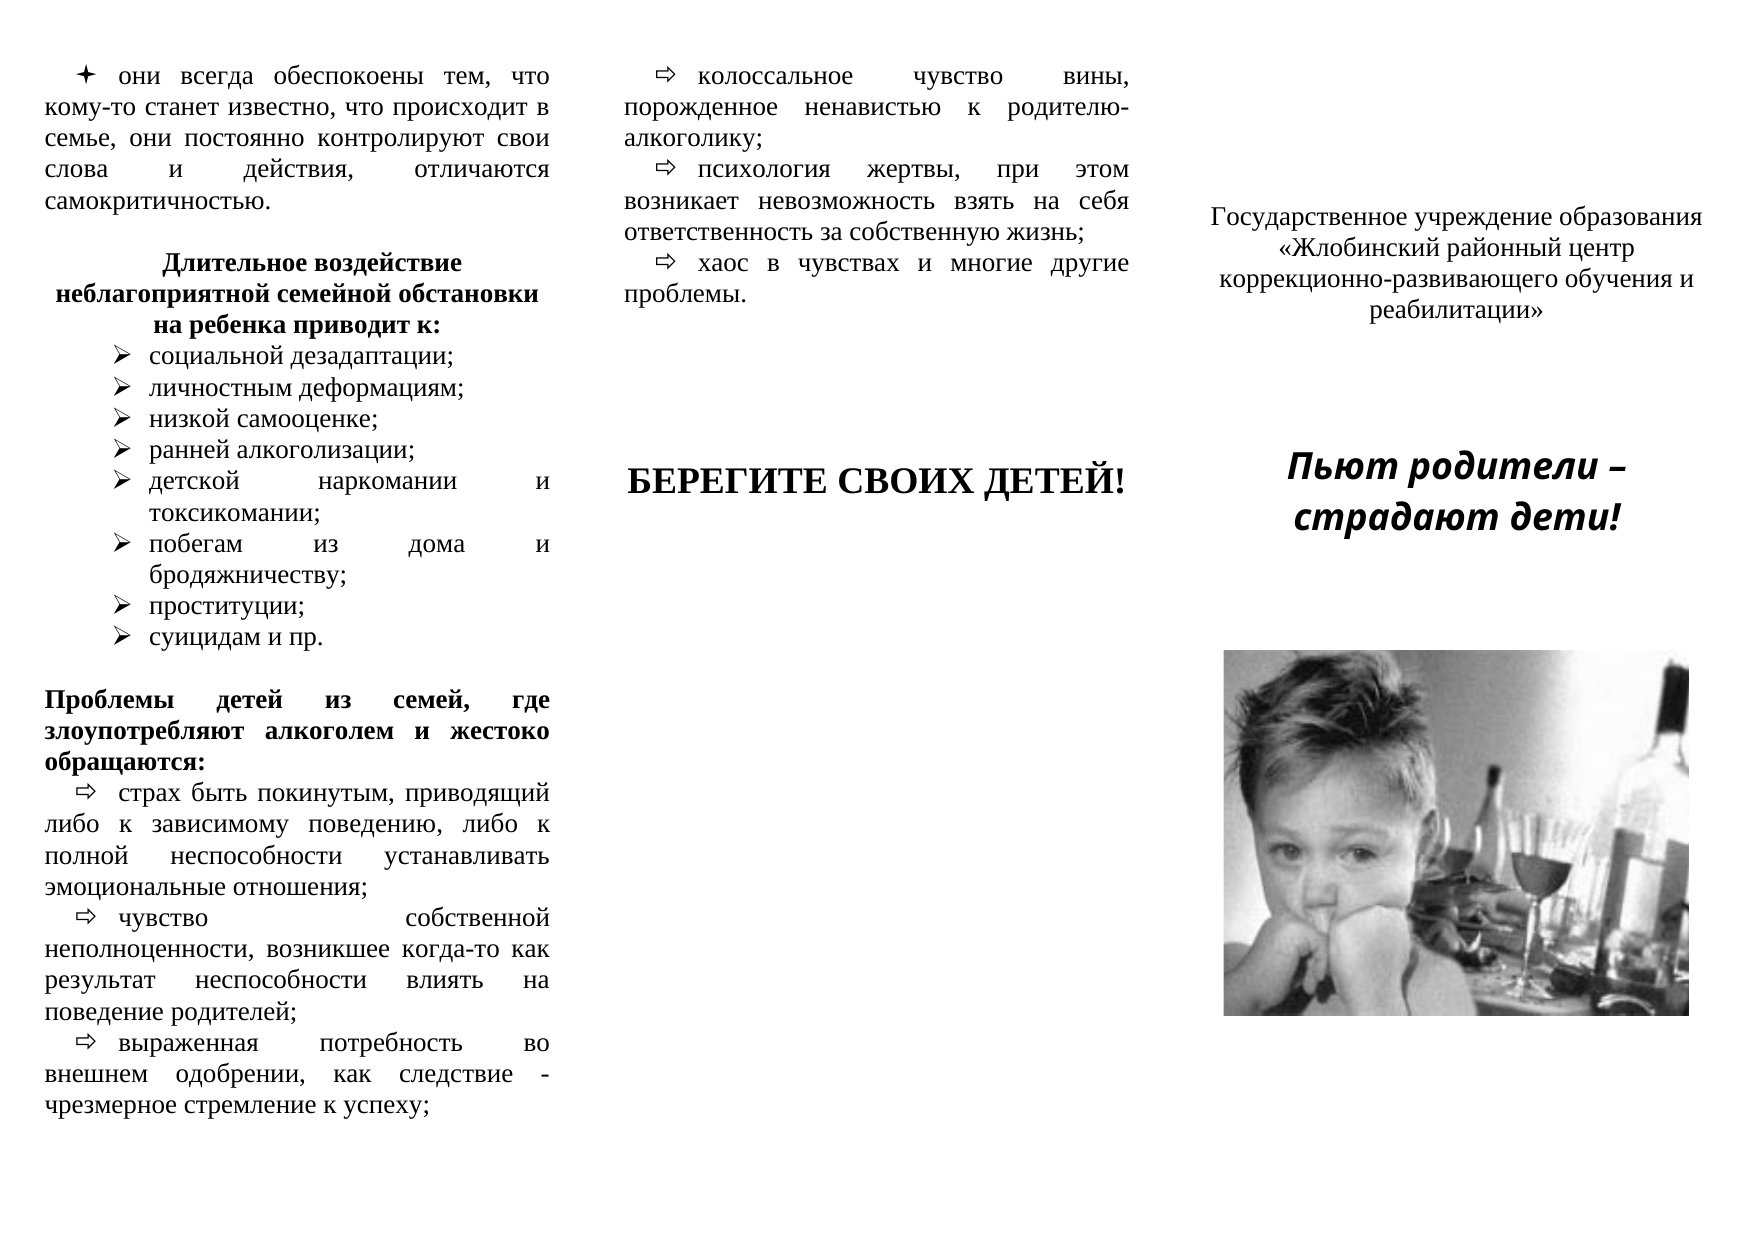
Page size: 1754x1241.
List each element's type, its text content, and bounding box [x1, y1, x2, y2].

picture [1223, 650, 1689, 1016]
list страх быть покинутым, приводящий либо к зависимому поведению, либо к полной неспособности устанавливать эмоциональные отношения; [44, 776, 550, 901]
list проституции; [111, 589, 550, 621]
list чувство собственной неполноценности, возникшее когда-то как результат неспособности влиять на поведение родителей; [44, 901, 550, 1026]
text Проблемы детей из семей, где злоупотребляют алкоголем и жестоко обращаются: [44, 683, 550, 776]
list побегам из дома и бродяжничеству; [111, 527, 550, 589]
list детской наркомании и токсикомании; [111, 464, 550, 527]
list психология жертвы, при этом возникает невозможность взять на себя ответственность за собственную жизнь; [624, 153, 1130, 246]
list выраженная потребность во внешнем одобрении, как следствие - чрезмерное стремление к успеху; [44, 1026, 550, 1119]
list социальной дезадаптации; [111, 339, 550, 371]
list хаос в чувствах и многие другие проблемы. [624, 246, 1130, 308]
text БЕРЕГИТЕ СВОИХ ДЕТЕЙ! [624, 458, 1130, 502]
text Длительное воздействие неблагоприятной семейной обстановки на ребенка приводит к: [44, 246, 550, 339]
list они всегда обеспокоены тем, что кому-то станет известно, что происходит в семье, они постоянно контролируют свои слова и действия, отличаются самокритичностью. [44, 59, 550, 215]
text Пьют родители – страдают дети! [1203, 439, 1709, 542]
list низкой самооценке; [111, 402, 550, 433]
text Государственное учреждение образования [1203, 200, 1709, 231]
list ранней алкоголизации; [111, 433, 550, 464]
list колоссальное чувство вины, порожденное ненавистью к родителю-алкоголику; [624, 59, 1130, 153]
list суицидам и пр. [111, 621, 550, 652]
text «Жлобинский районный центр коррекционно-развивающего обучения и реабилитации» [1203, 231, 1709, 324]
list личностным деформациям; [111, 371, 550, 402]
